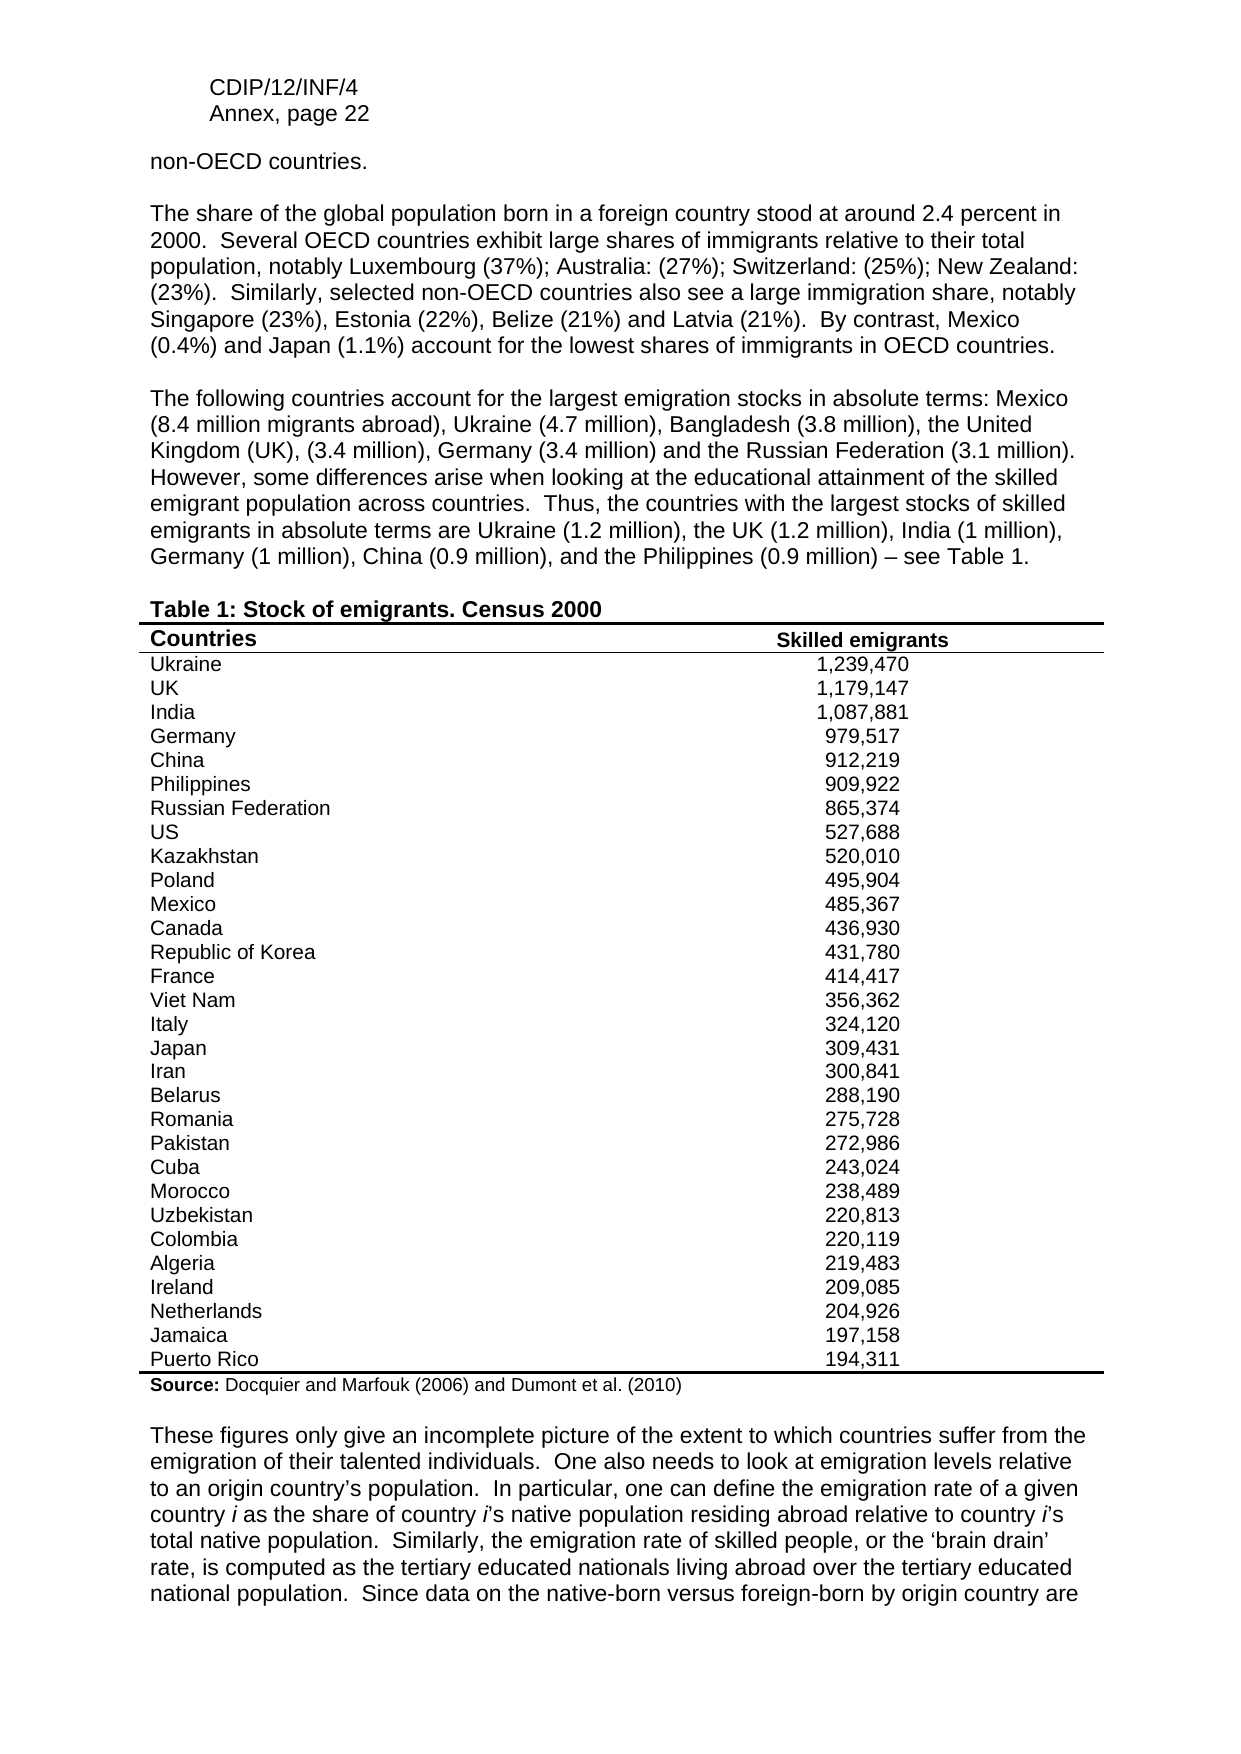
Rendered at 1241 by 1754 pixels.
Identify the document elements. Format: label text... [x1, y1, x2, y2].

table_cell Uzbekistan [139, 1203, 621, 1227]
table_cell 436,930 [621, 916, 1104, 939]
table_cell 194,311 [621, 1347, 1104, 1371]
table_cell US [139, 820, 621, 844]
table_cell Iran [139, 1059, 621, 1083]
table_cell 431,780 [621, 940, 1104, 963]
table_cell Japan [139, 1035, 621, 1059]
table_cell Poland [139, 868, 621, 892]
table_cell 300,841 [621, 1059, 1104, 1083]
table_cell 238,489 [621, 1179, 1104, 1203]
table_cell Philippines [139, 772, 621, 796]
table_cell 909,922 [621, 772, 1104, 796]
text The share of the global population born in a foreign country stood at around 2.4 percent in 2000. Several OECD countries exhibit large shares of immigrants relative to their total population, notably Luxembourg (37%); Australia: (27%); Switzerland: (25%); New Zealand: (23%). Similarly, selected non-OECD countries also see a large immigration share, notably Singapore (23%), Estonia (22%), Belize (21%) and Latvia (21%). By contrast, Mexico (0.4%) and Japan (1.1%) account for the lowest shares of immigrants in OECD countries. [150, 200, 1093, 358]
table_cell 243,024 [621, 1155, 1104, 1179]
table_cell Colombia [139, 1227, 621, 1251]
table_cell 220,119 [621, 1227, 1104, 1251]
table_cell 219,483 [621, 1251, 1104, 1275]
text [150, 1422, 1093, 1606]
table_cell Ukraine [139, 653, 621, 676]
table_cell Jamaica [139, 1323, 621, 1347]
table_cell Algeria [139, 1251, 621, 1275]
table_cell 414,417 [621, 964, 1104, 987]
table_cell 220,813 [621, 1203, 1104, 1227]
table_cell Canada [139, 916, 621, 939]
table_cell 912,219 [621, 748, 1104, 772]
table_header Countries [139, 625, 621, 651]
table_cell Germany [139, 724, 621, 748]
table_cell 1,087,881 [621, 700, 1104, 724]
table_cell Puerto Rico [139, 1347, 621, 1371]
table_cell Netherlands [139, 1299, 621, 1323]
table_cell 1,239,470 [621, 653, 1104, 676]
table_cell UK [139, 676, 621, 700]
table_cell 495,904 [621, 868, 1104, 892]
table_cell China [139, 748, 621, 772]
table_cell 288,190 [621, 1083, 1104, 1107]
text non-OECD countries. [150, 148, 1093, 174]
table_cell Republic of Korea [139, 940, 621, 963]
table_cell 1,179,147 [621, 676, 1104, 700]
table_cell Russian Federation [139, 796, 621, 820]
table_cell Belarus [139, 1083, 621, 1107]
table_cell 272,986 [621, 1131, 1104, 1155]
table_cell Pakistan [139, 1131, 621, 1155]
table_cell 309,431 [621, 1035, 1104, 1059]
table_cell 520,010 [621, 844, 1104, 868]
table_cell 324,120 [621, 1011, 1104, 1035]
table_cell Viet Nam [139, 988, 621, 1011]
table_cell 197,158 [621, 1323, 1104, 1347]
text Source: Docquier and Marfouk (2006) and Dumont et al. (2010) [150, 1374, 1093, 1395]
table_cell Italy [139, 1011, 621, 1035]
table_cell Ireland [139, 1275, 621, 1299]
text Table 1: Stock of emigrants. Census 2000 [150, 596, 1093, 622]
text The following countries account for the largest emigration stocks in absolute terms: Mexico (8.4 million migrants abroad), Ukraine (4.7 million), Bangladesh (3.8 million), the United Kingdom (UK), (3.4 million), Germany (3.4 million) and the Russian Federation (3.1 million). However, some differences arise when looking at the educational attainment of the skilled emigrant population across countries. Thus, the countries with the largest stocks of skilled emigrants in absolute terms are Ukraine (1.2 million), the UK (1.2 million), India (1 million), Germany (1 million), China (0.9 million), and the Philippines (0.9 million) – see Table 1. [150, 385, 1093, 569]
table_cell 527,688 [621, 820, 1104, 844]
table_cell Morocco [139, 1179, 621, 1203]
table_cell Romania [139, 1107, 621, 1131]
table_cell Mexico [139, 892, 621, 916]
table_cell 979,517 [621, 724, 1104, 748]
table_cell 204,926 [621, 1299, 1104, 1323]
table_header Skilled emigrants [621, 625, 1104, 651]
table_cell 209,085 [621, 1275, 1104, 1299]
table_cell France [139, 964, 621, 987]
table_cell 356,362 [621, 988, 1104, 1011]
table_cell 275,728 [621, 1107, 1104, 1131]
table_cell India [139, 700, 621, 724]
table_cell Kazakhstan [139, 844, 621, 868]
table_cell 865,374 [621, 796, 1104, 820]
table_cell 485,367 [621, 892, 1104, 916]
table_cell Cuba [139, 1155, 621, 1179]
